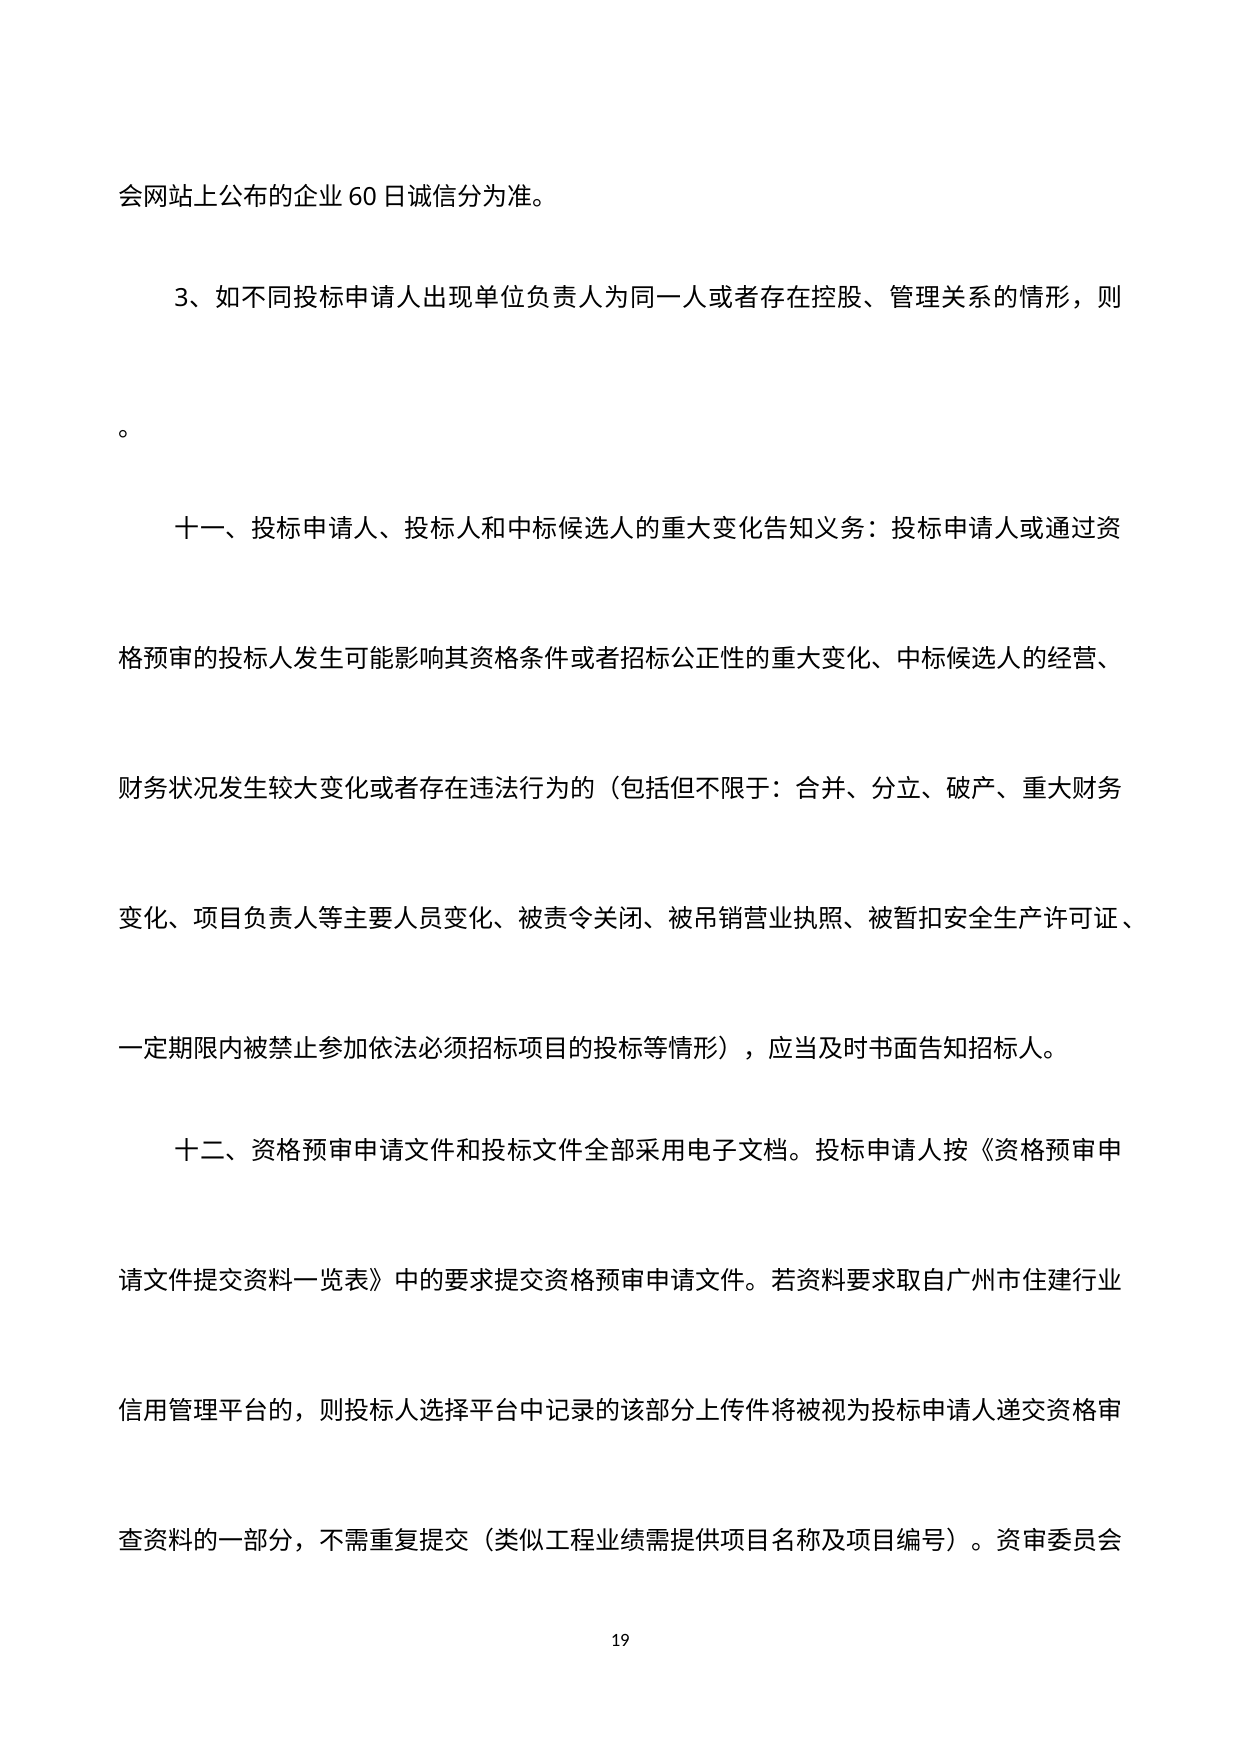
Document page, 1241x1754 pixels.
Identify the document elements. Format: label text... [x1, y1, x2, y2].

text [118, 1116, 1122, 1571]
text 十一、投标申请人、投标人和中标候选人的重大变化告知义务：投标申请人或通过资格预审的投标人发生可能影响其资格条件或者招标公正性的重大变化、中标候选人的经营、财务状况发生较大变化或者存在违法行为的（包括但不限于：合并、分立、破产、重大财务变化、项目负责人等主要人员变化、被责令关闭、被吊销营业执照、被暂扣安全生产许可证、一定期限内被禁止参加依法必须招标项目的投标等情形），应当及时书面告知招标人。 [118, 494, 1122, 1079]
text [118, 162, 1122, 227]
text 3、如不同投标申请人出现单位负责人为同一人或者存在控股、管理关系的情形，则 。 [118, 263, 1122, 458]
